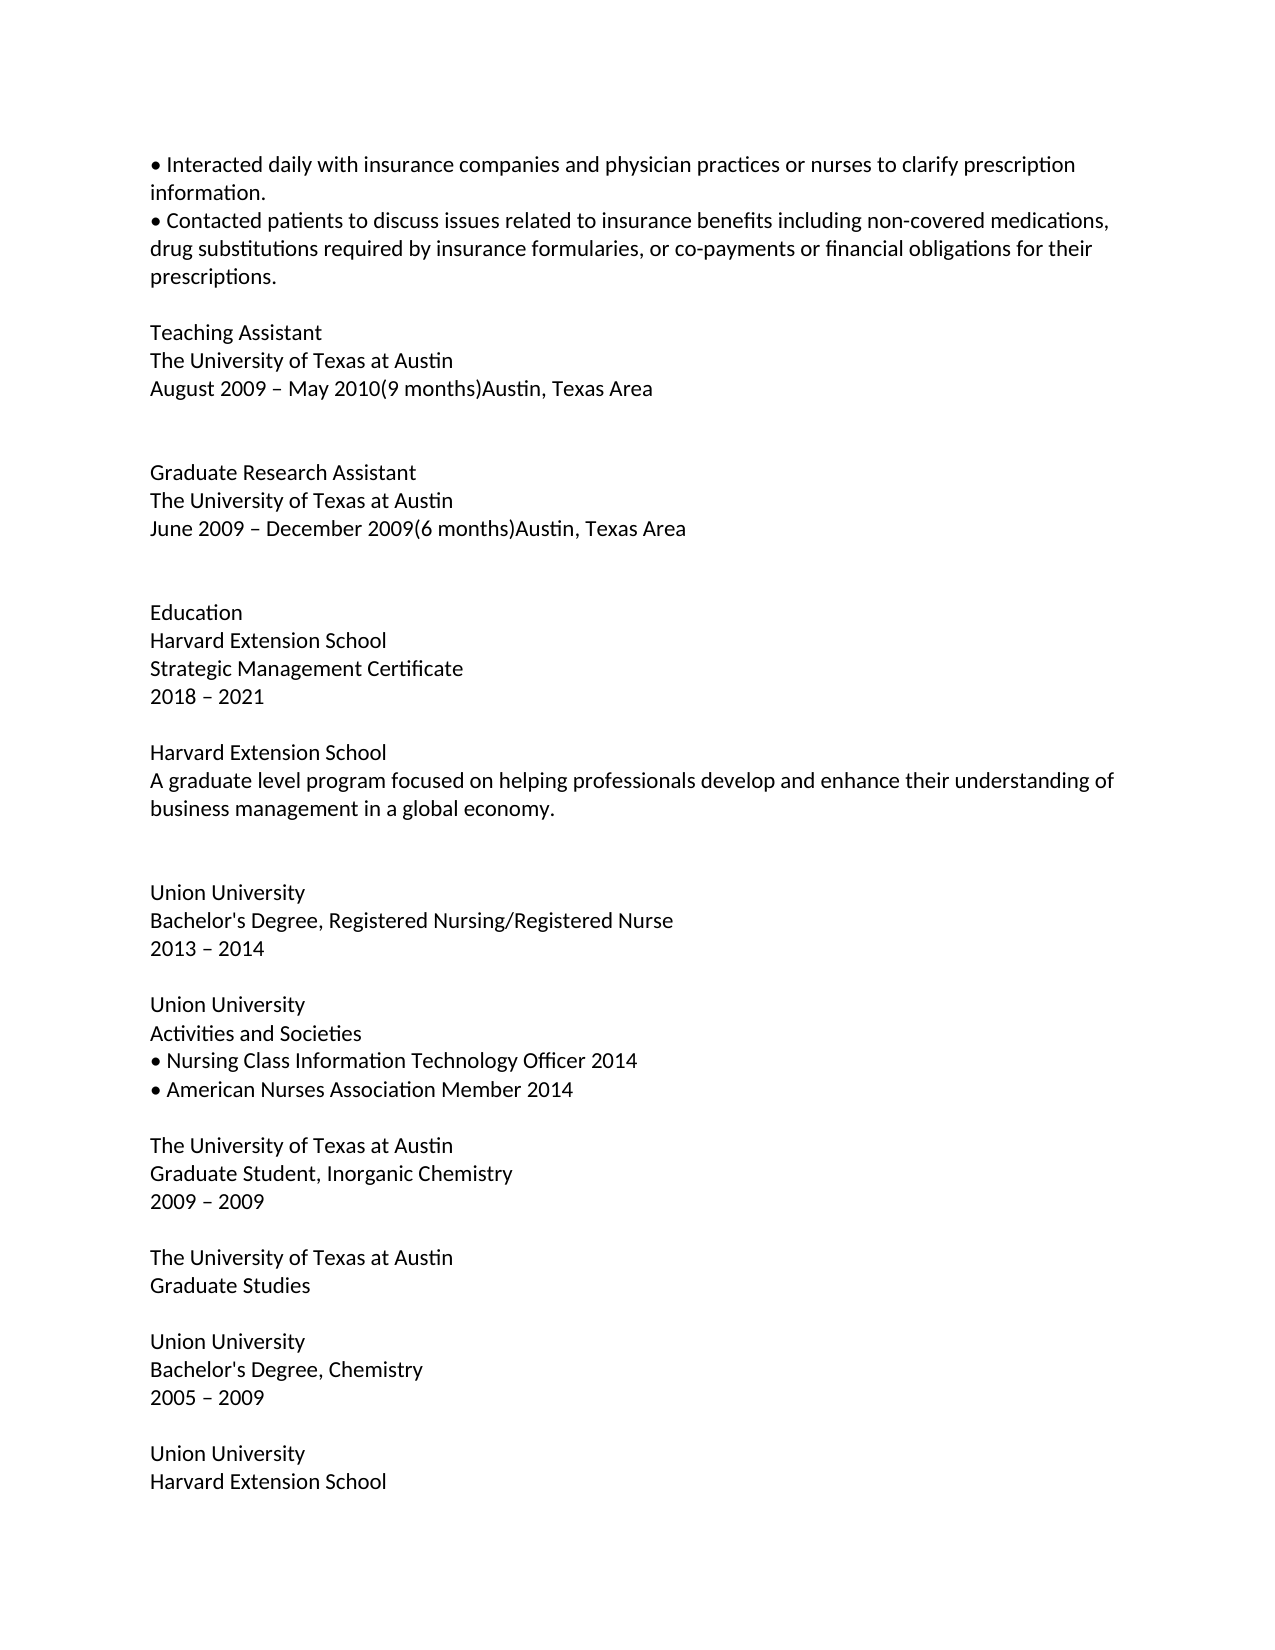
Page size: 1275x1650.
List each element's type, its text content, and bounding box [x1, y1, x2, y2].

text The University of Texas at Austin [150, 1131, 1125, 1159]
text June 2009 – December 2009(6 months)Austin, Texas Area [150, 514, 1125, 542]
text Activities and Societies [150, 1019, 1125, 1047]
text Graduate Studies [150, 1271, 1125, 1299]
text Teaching Assistant [150, 318, 1125, 346]
text Education [150, 598, 1125, 626]
text • Interacted daily with insurance companies and physician practices or nurses to clarify prescription information. [150, 150, 1125, 206]
text The University of Texas at Austin [150, 486, 1125, 514]
text Strategic Management Certificate [150, 654, 1125, 682]
text 2018 – 2021 [150, 682, 1125, 710]
text Bachelor's Degree, Registered Nursing/Registered Nurse [150, 907, 1125, 934]
text Harvard Extension School [150, 1467, 1125, 1495]
text Union University [150, 1439, 1125, 1467]
text Union University [150, 991, 1125, 1019]
text The University of Texas at Austin [150, 1243, 1125, 1271]
text Harvard Extension School [150, 738, 1125, 766]
text Graduate Student, Inorganic Chemistry [150, 1159, 1125, 1187]
text • Contacted patients to discuss issues related to insurance benefits including non-covered medications, drug substitutions required by insurance formularies, or co-payments or financial obligations for their prescriptions. [150, 206, 1125, 290]
text 2013 – 2014 [150, 934, 1125, 963]
text The University of Texas at Austin [150, 346, 1125, 374]
text 2005 – 2009 [150, 1383, 1125, 1411]
text • Nursing Class Information Technology Officer 2014 [150, 1047, 1125, 1075]
text Bachelor's Degree, Chemistry [150, 1355, 1125, 1383]
text August 2009 – May 2010(9 months)Austin, Texas Area [150, 374, 1125, 402]
text Graduate Research Assistant [150, 458, 1125, 486]
text Harvard Extension School [150, 626, 1125, 654]
text Union University [150, 1327, 1125, 1355]
text 2009 – 2009 [150, 1187, 1125, 1215]
text • American Nurses Association Member 2014 [150, 1075, 1125, 1103]
text A graduate level program focused on helping professionals develop and enhance their understanding of business management in a global economy. [150, 766, 1125, 822]
text Union University [150, 878, 1125, 907]
